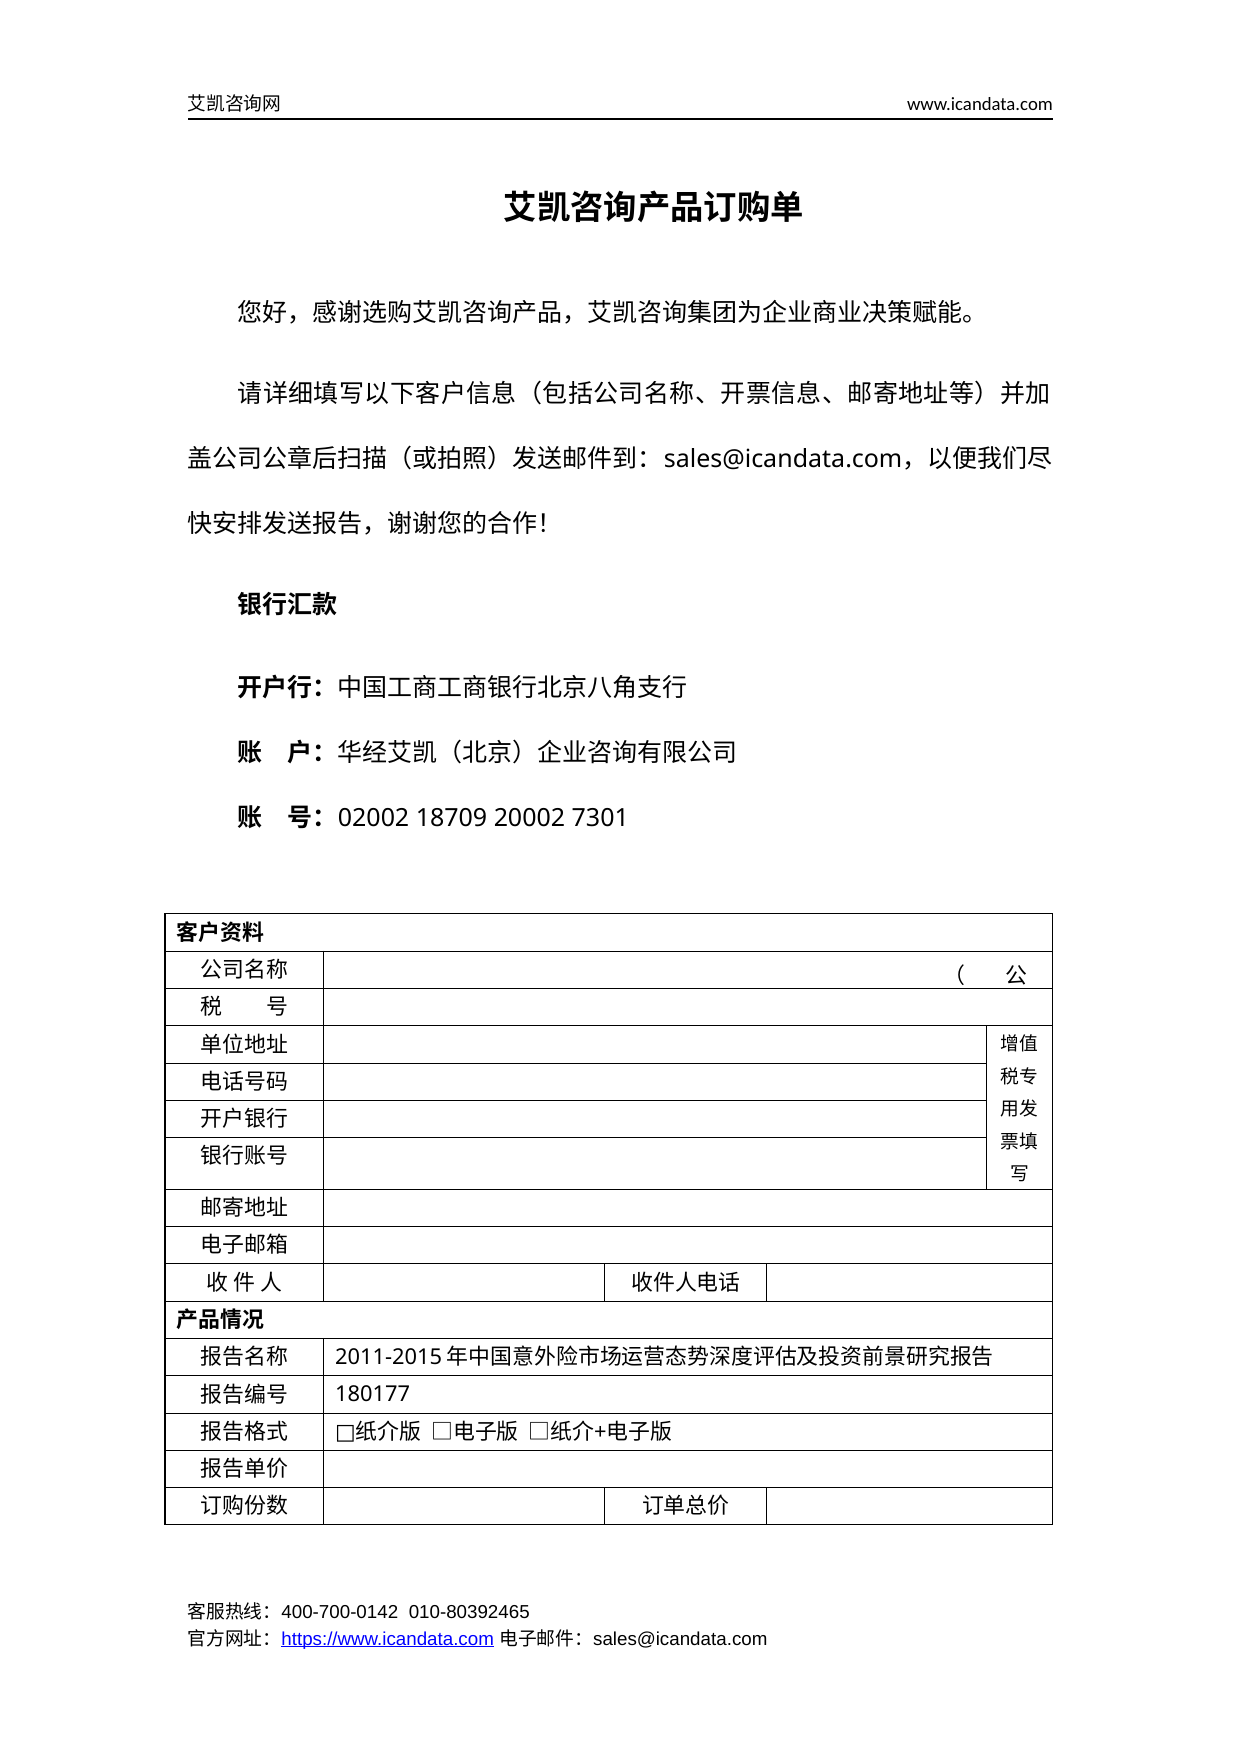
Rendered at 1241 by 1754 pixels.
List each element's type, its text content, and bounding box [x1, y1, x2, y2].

table_cell 2011-2015年中国意外险市场运营态势深度评估及投资前景研究报告 [324, 1339, 1052, 1375]
table_cell [324, 989, 1052, 1025]
text 账 户：华经艾凯（北京）企业咨询有限公司 [187, 718, 1053, 783]
table_cell 增值税专用发票填写 [987, 1026, 1052, 1189]
table_cell 银行账号 [166, 1138, 323, 1189]
table_cell 产品情况 [166, 1302, 1052, 1338]
table_cell 180177 [324, 1376, 1052, 1412]
table_cell [324, 1190, 1052, 1226]
table_header 客户资料 [166, 914, 1052, 951]
text 请详细填写以下客户信息（包括公司名称、开票信息、邮寄地址等）并加盖公司公章后扫描（或拍照）发送邮件到：sales@icandata.com，以便我们尽快安排发送报告，谢谢您的合作！ [187, 359, 1053, 554]
table_cell 订购份数 [166, 1488, 323, 1524]
table_cell [324, 1101, 986, 1137]
table_cell 电话号码 [166, 1064, 323, 1100]
table_cell [324, 952, 1052, 988]
table_cell 订单总价 [605, 1488, 766, 1524]
table_cell 报告编号 [166, 1376, 323, 1412]
table_cell [324, 1138, 986, 1189]
text 艾凯咨询产品订购单 [187, 172, 1053, 237]
table_cell 报告单价 [166, 1451, 323, 1487]
text 开户行：中国工商工商银行北京八角支行 [187, 653, 1053, 718]
text 账 号：02002 18709 20002 7301 [187, 783, 1053, 848]
table_cell [324, 1488, 604, 1524]
text 您好，感谢选购艾凯咨询产品，艾凯咨询集团为企业商业决策赋能。 [187, 278, 1053, 343]
table_cell 税 号 [166, 989, 323, 1025]
table_cell [767, 1488, 1052, 1524]
table_cell 电子邮箱 [166, 1227, 323, 1263]
table_cell [324, 1451, 1052, 1487]
table_cell [767, 1264, 1052, 1301]
table_cell [324, 1264, 604, 1301]
table_cell [324, 1064, 986, 1100]
table_cell 报告格式 [166, 1414, 323, 1450]
table_cell 收件人电话 [605, 1264, 766, 1301]
table_cell 单位地址 [166, 1026, 323, 1062]
table_cell 报告名称 [166, 1339, 323, 1375]
table_cell [324, 1227, 1052, 1263]
table_cell 开户银行 [166, 1101, 323, 1137]
table_cell 邮寄地址 [166, 1190, 323, 1226]
table_cell □纸介版 □电子版 □纸介+电子版 [324, 1414, 1052, 1450]
table_cell 公司名称 [166, 952, 323, 988]
text 银行汇款 [187, 570, 1053, 635]
table_cell [324, 1026, 986, 1062]
table_cell 收 件 人 [166, 1264, 323, 1301]
